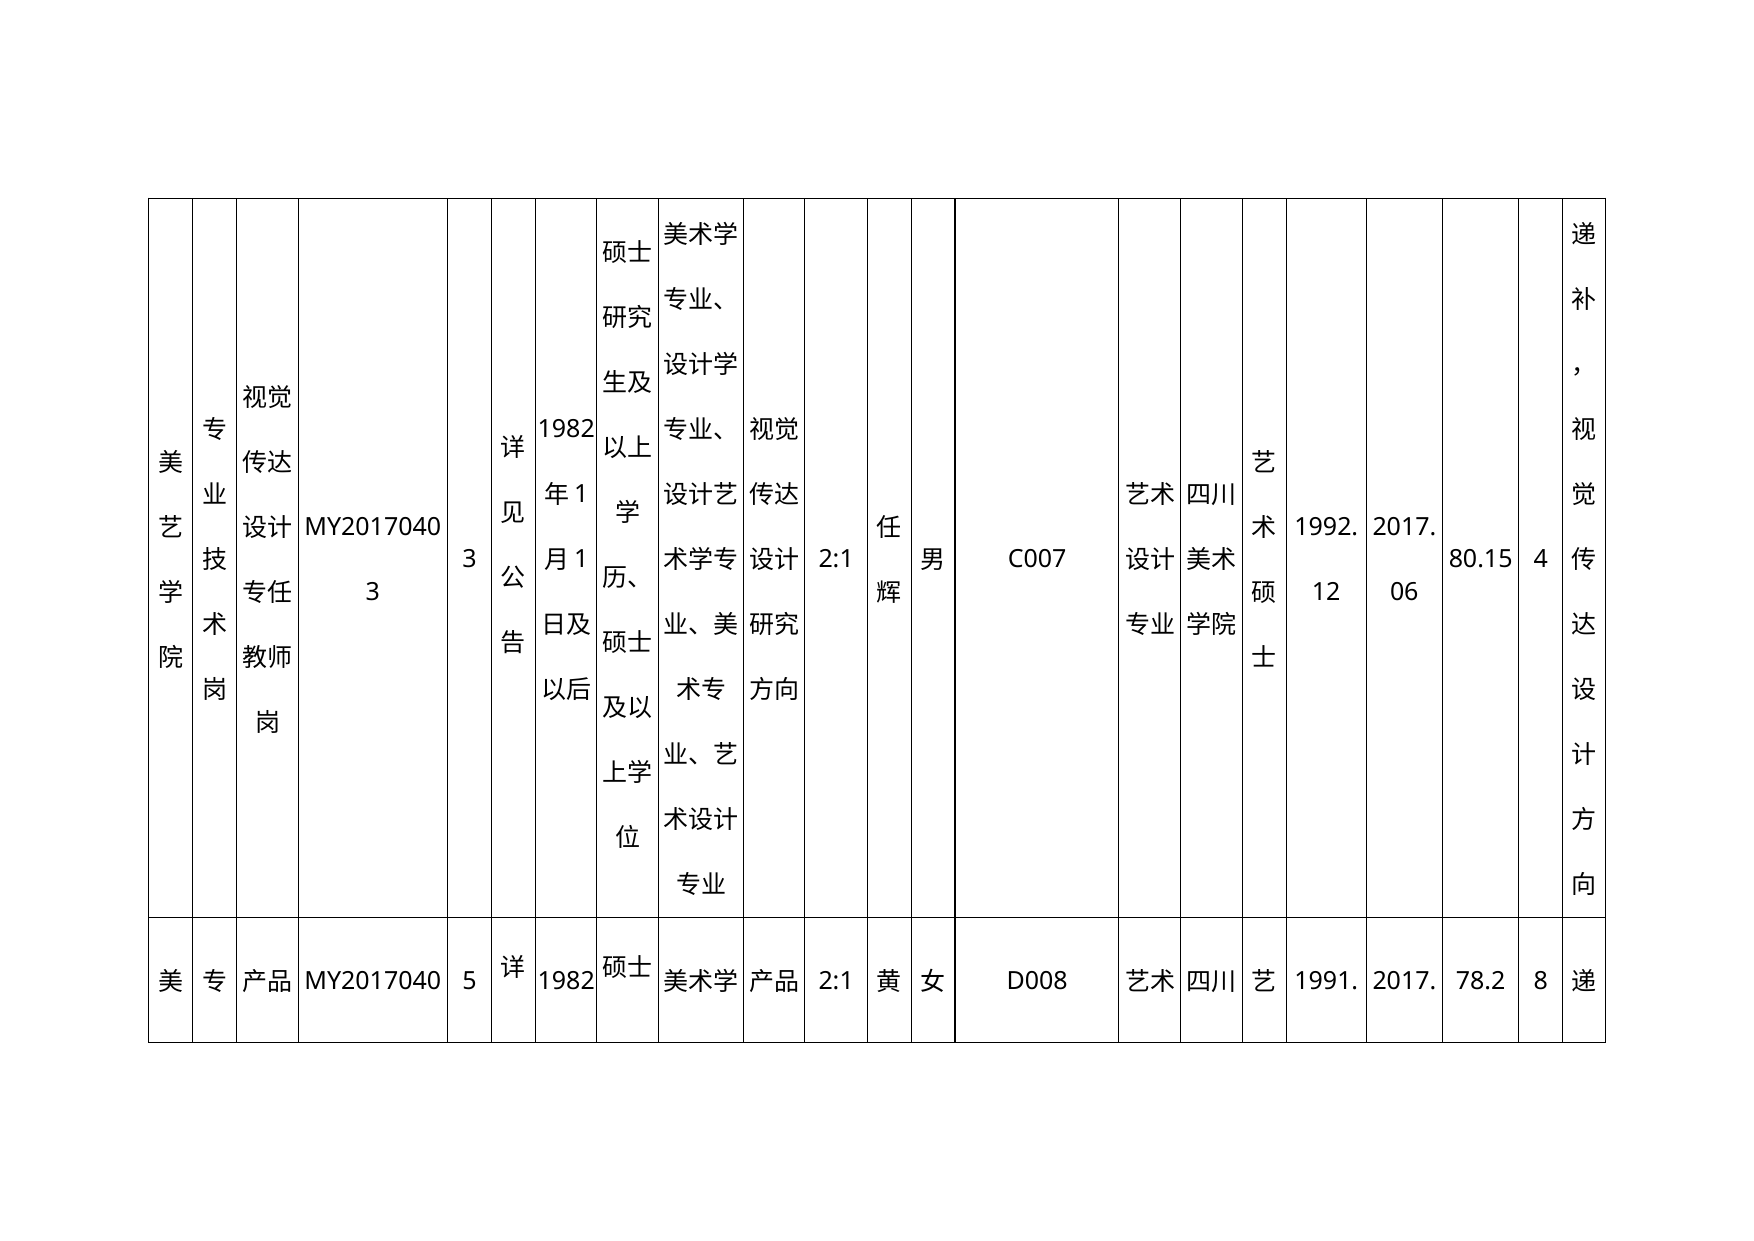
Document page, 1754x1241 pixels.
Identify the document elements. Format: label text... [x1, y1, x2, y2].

table_cell 2017.06 [1367, 199, 1442, 917]
table_cell 2017.06 [1367, 918, 1442, 1042]
table_cell C007 [956, 199, 1118, 917]
table_cell 5 [448, 918, 491, 1042]
table_cell 4 [1519, 199, 1562, 917]
table_cell 女 [912, 918, 954, 1042]
table_cell 8 [1519, 918, 1562, 1042]
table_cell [659, 918, 743, 1042]
table_cell 黄晓瑶 [868, 918, 911, 1042]
table_cell 1982年1月1日及以后 [536, 199, 596, 917]
table_cell 四川美术学院 [1181, 199, 1242, 917]
table_cell 1991.03 [1287, 918, 1366, 1042]
table_cell MY20170403 [299, 199, 447, 917]
table_cell 艺术设计专业 [1119, 918, 1180, 1042]
table_cell 硕士研究生及以上学历、硕士及以上学位 [597, 199, 658, 917]
table_cell 递补，视觉传达设计方向 [1563, 199, 1605, 917]
table_cell 专业技术岗 [193, 199, 236, 917]
table_cell 2:1 [805, 918, 867, 1042]
table_cell 艺术设计专业 [1119, 199, 1180, 917]
table_cell 1982年1月1日及以后 [536, 918, 596, 1042]
table_cell 硕士研究生及以上学历、硕士及以上学位 [597, 918, 658, 1042]
table_cell 美艺学院 [149, 918, 192, 1042]
table_cell 3 [448, 199, 491, 917]
table_cell 四川师范大学 [1181, 918, 1242, 1042]
table_cell 艺术学硕士 [1243, 918, 1286, 1042]
table_cell D008 [956, 918, 1118, 1042]
table_cell 递补，服装方向 [1563, 918, 1605, 1042]
table_cell 2:1 [805, 199, 867, 917]
table_cell 产品设计（服装设计）专任教师岗 [237, 918, 298, 1042]
table_cell 78.2 [1443, 918, 1518, 1042]
table_cell 详见公告 [492, 199, 535, 917]
table_cell 80.15 [1443, 199, 1518, 917]
table_cell 艺术硕士 [1243, 199, 1286, 917]
table_cell MY20170404 [299, 918, 447, 1042]
table_cell 任辉 [868, 199, 911, 917]
table_cell 专业技术岗 [193, 918, 236, 1042]
table_cell 男 [912, 199, 954, 917]
table_cell 详见公告 [492, 918, 535, 1042]
table_cell 视觉传达设计研究方向 [744, 199, 804, 917]
table_cell 美术学专业、设计学专业、设计艺术学专业、美术专业、艺术设计专业 [659, 199, 743, 917]
table_cell 视觉传达设计专任教师岗 [237, 199, 298, 917]
table_cell 1992.12 [1287, 199, 1366, 917]
table_cell 产品设计、服装设计研究方向 [744, 918, 804, 1042]
table_cell 美艺学院 [149, 199, 192, 917]
